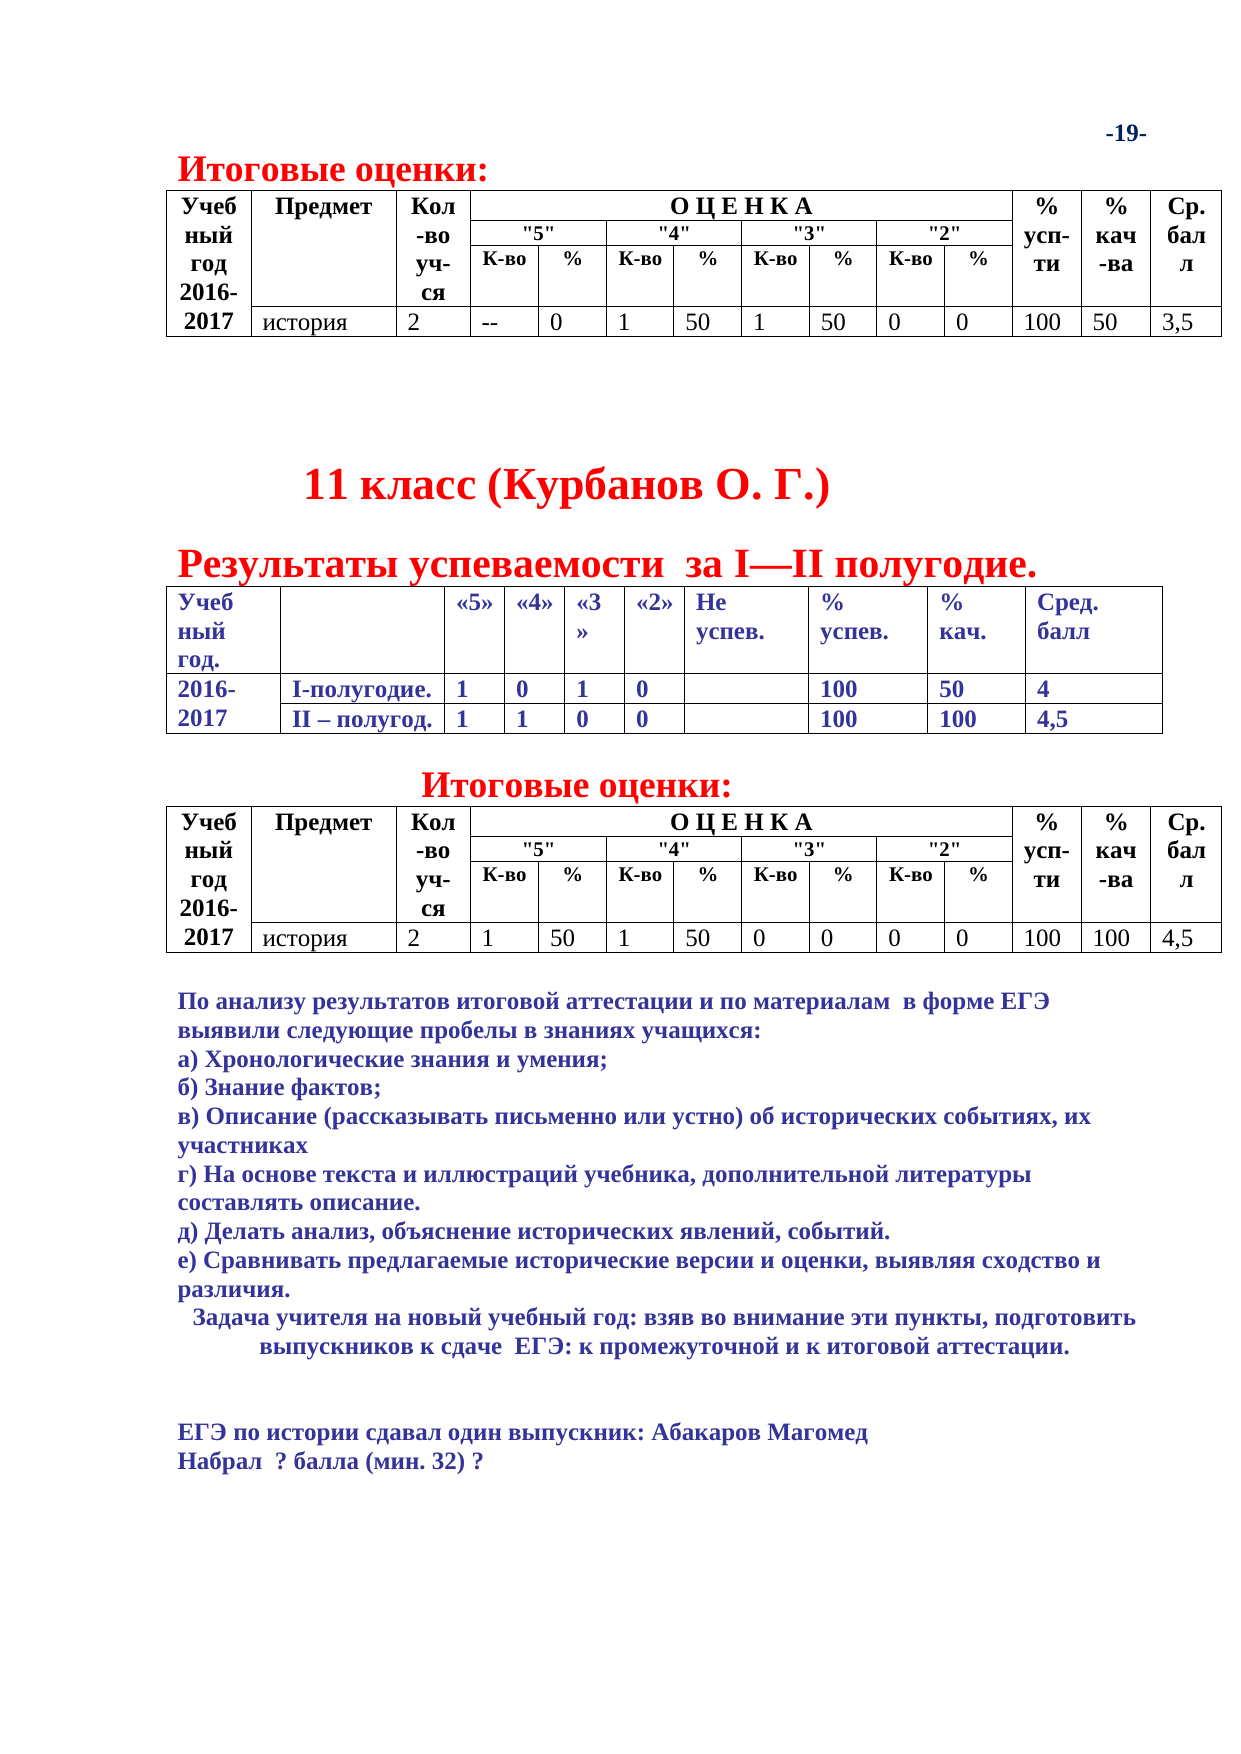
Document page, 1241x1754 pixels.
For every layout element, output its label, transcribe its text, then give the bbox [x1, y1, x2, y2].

table_header Сред. балл [1026, 587, 1162, 673]
table_cell 0 [945, 307, 1012, 336]
text б) Знание фактов; [177, 1072, 1152, 1101]
table_header Ср. балл [1151, 191, 1221, 306]
table_cell "5" [471, 221, 606, 245]
table_header «3» [565, 587, 624, 673]
table_cell К-во [607, 862, 673, 922]
table_cell 0 [505, 674, 564, 703]
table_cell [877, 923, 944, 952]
table_header Предмет [252, 191, 396, 306]
table_cell К-во [877, 862, 944, 922]
text Набрал ? балла (мин. 32) ? [177, 1446, 1152, 1475]
table_cell % [539, 862, 606, 922]
table_cell 0 [625, 674, 684, 703]
table_cell II – полугод. [281, 704, 444, 733]
table_cell % [945, 862, 1012, 922]
table_header Предмет [252, 807, 396, 922]
table_cell "4" [607, 221, 741, 245]
table_cell 0 [565, 704, 624, 733]
table_cell % [810, 246, 876, 306]
table_cell 1 [565, 674, 624, 703]
table_cell 50 [674, 307, 741, 336]
table_cell I-полугодие. [281, 674, 444, 703]
table_cell 50 [810, 307, 876, 336]
table_cell 100 [809, 674, 927, 703]
table_header Кол-во уч-ся [397, 807, 470, 922]
table_header Учеб ный год. [167, 587, 280, 673]
table_cell 0 [539, 307, 606, 336]
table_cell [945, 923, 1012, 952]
table_header Не успев. [685, 587, 808, 673]
table_cell % [539, 246, 606, 306]
table_cell 4 [1026, 674, 1162, 703]
table_cell 1 [607, 307, 673, 336]
table_cell 0 [877, 307, 944, 336]
text в) Описание (рассказывать письменно или устно) об исторических событиях, их участниках [177, 1101, 1152, 1159]
table_cell К-во [742, 246, 809, 306]
table_cell 100 [809, 704, 927, 733]
text е) Сравнивать предлагаемые исторические версии и оценки, выявляя сходство и различия. [177, 1245, 1152, 1302]
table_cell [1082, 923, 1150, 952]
text Результаты успеваемости за I—II полугодие. [177, 538, 1152, 586]
table_cell 4,5 [1026, 704, 1162, 733]
table_header [281, 587, 444, 673]
text 11 класс (Курбанов О. Г.) [177, 457, 1152, 509]
table_cell "5" [471, 837, 606, 861]
table_cell 2 [397, 307, 470, 336]
table_cell 2016-2017 [167, 674, 280, 733]
table_header «4» [505, 587, 564, 673]
text Итоговые оценки: [177, 763, 1152, 806]
table_cell "3" [742, 837, 876, 861]
table_header О Ц Е Н К А [471, 191, 1012, 220]
text ЕГЭ по истории сдавал один выпускник: Абакаров Магомед [177, 1417, 1152, 1446]
table_cell 1 [505, 704, 564, 733]
table_cell 1 [445, 704, 504, 733]
table_cell история [252, 307, 396, 336]
table_cell "3" [742, 221, 876, 245]
table_header % кач-ва [1082, 807, 1150, 922]
table_cell 1 [471, 923, 538, 952]
text Задача учителя на новый учебный год: взяв во внимание эти пункты, подготовить выпускников к сдаче ЕГЭ: к промежуточной и к итоговой аттестации. [177, 1302, 1152, 1360]
table_cell К-во [607, 246, 673, 306]
table_cell "2" [877, 837, 1012, 861]
table_cell 0 [742, 923, 809, 952]
table_cell 100 [1013, 307, 1081, 336]
table_cell "2" [877, 221, 1012, 245]
text По анализу результатов итоговой аттестации и по материалам в форме ЕГЭ выявили следующие пробелы в знаниях учащихся: [177, 986, 1152, 1044]
table_cell 1 [607, 923, 673, 952]
table_header % кач-ва [1082, 191, 1150, 306]
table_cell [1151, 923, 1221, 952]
table_cell "4" [607, 837, 741, 861]
table_cell 1 [742, 307, 809, 336]
table_cell 3,5 [1151, 307, 1221, 336]
table_header «5» [445, 587, 504, 673]
table_cell [685, 674, 808, 703]
table_header Кол-во уч-ся [397, 191, 470, 306]
table_header % успев. [809, 587, 927, 673]
table_header «2» [625, 587, 684, 673]
table_cell 100 [928, 704, 1025, 733]
text -19- Итоговые оценки: [177, 118, 1152, 190]
table_cell % [945, 246, 1012, 306]
table_cell 50 [539, 923, 606, 952]
table_cell [685, 704, 808, 733]
table_header О Ц Е Н К А [471, 807, 1012, 836]
text г) На основе текста и иллюстраций учебника, дополнительной литературы составлять описание. [177, 1159, 1152, 1216]
table_header % усп-ти [1013, 191, 1081, 306]
table_cell 0 [625, 704, 684, 733]
table_cell история [252, 923, 396, 952]
table_cell % [674, 862, 741, 922]
table_header % кач. [928, 587, 1025, 673]
table_cell К-во [742, 862, 809, 922]
table_cell 50 [1082, 307, 1150, 336]
table_cell 50 [674, 923, 741, 952]
table_cell К-во [877, 246, 944, 306]
text д) Делать анализ, объяснение исторических явлений, событий. [177, 1216, 1152, 1245]
table_header Учебный год 2016- 2017 [167, 191, 251, 336]
table_cell К-во [471, 862, 538, 922]
table_cell К-во [471, 246, 538, 306]
table_header Ср. балл [1151, 807, 1221, 922]
table_header Учебный год 2016- 2017 [167, 807, 251, 952]
text а) Хронологические знания и умения; [177, 1044, 1152, 1072]
table_cell % [674, 246, 741, 306]
table_cell 0 [810, 923, 876, 952]
table_cell 2 [397, 923, 470, 952]
table_cell % [810, 862, 876, 922]
table_cell 1 [445, 674, 504, 703]
table_cell -- [471, 307, 538, 336]
table_header % усп-ти [1013, 807, 1081, 922]
table_cell 50 [928, 674, 1025, 703]
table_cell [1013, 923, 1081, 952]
